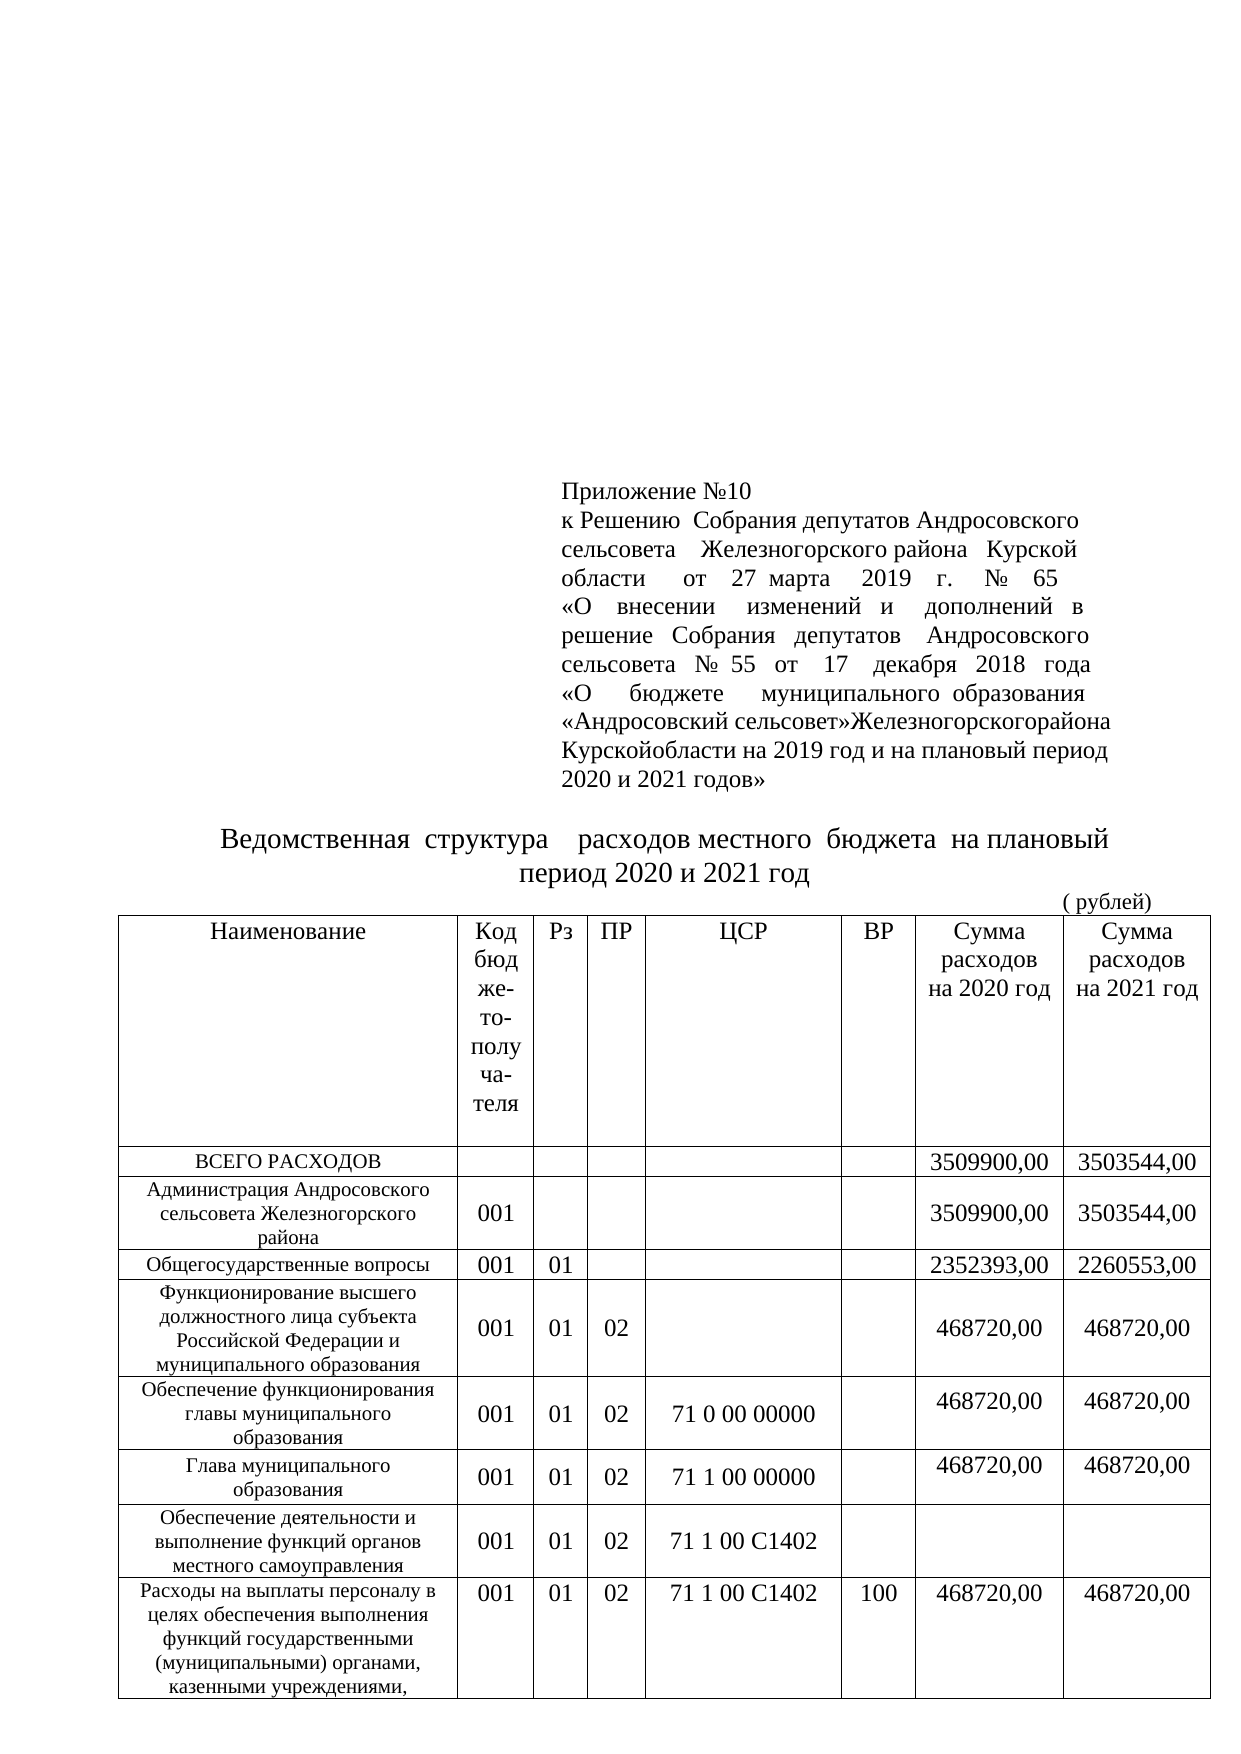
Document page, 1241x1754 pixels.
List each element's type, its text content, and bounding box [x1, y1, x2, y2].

table_cell [588, 1177, 645, 1249]
text «Андросовский сельсовет»Железногорскогорайона Курскойобласти на 2019 год и на плановый период 2020 и 2021 годов» [561, 706, 1152, 793]
table_cell [588, 1147, 645, 1176]
table_cell 3503544,00 [1064, 1147, 1210, 1176]
table_header Наименование [119, 916, 457, 1146]
text ( рублей) [177, 888, 1152, 915]
table_cell [588, 1250, 645, 1279]
table_cell [646, 1147, 841, 1176]
table_cell 100 [842, 1578, 915, 1698]
table_cell Глава муниципального образования [119, 1450, 457, 1504]
table_cell 2260553,00 [1064, 1250, 1210, 1279]
table_cell 001 [458, 1505, 533, 1577]
text решение Собрания депутатов Андросовского [177, 620, 1152, 649]
table_cell 01 [534, 1505, 587, 1577]
table_cell 001 [458, 1578, 533, 1698]
table_cell 02 [588, 1450, 645, 1504]
table_cell 3509900,00 [916, 1147, 1063, 1176]
table_cell 468720,00 [916, 1280, 1063, 1376]
table_cell [842, 1280, 915, 1376]
table_cell [534, 1147, 587, 1176]
table_cell 468720,00 [916, 1377, 1063, 1449]
table_cell [458, 1147, 533, 1176]
table_cell 001 [458, 1377, 533, 1449]
table_cell 01 [534, 1578, 587, 1698]
text Приложение №10 [177, 476, 1152, 505]
table_cell 71 0 00 00000 [646, 1377, 841, 1449]
table_cell 468720,00 [1064, 1578, 1210, 1698]
table_cell 01 [534, 1280, 587, 1376]
table_cell 468720,00 [916, 1578, 1063, 1698]
table_cell [842, 1505, 915, 1577]
table_header Код бюдже-то-получа-теля [458, 916, 533, 1146]
table_cell 02 [588, 1280, 645, 1376]
text Ведомственная структура расходов местного бюджета на плановый период 2020 и 2021 год [177, 821, 1152, 888]
table_cell 468720,00 [916, 1450, 1063, 1504]
table_cell Обеспечение деятельности и выполнение функций органов местного самоуправления [119, 1505, 457, 1577]
table_cell 02 [588, 1505, 645, 1577]
table_cell [842, 1177, 915, 1249]
table_cell 001 [458, 1250, 533, 1279]
table_header Сумма расходов на 2021 год [1064, 916, 1210, 1146]
table_cell 71 1 00 С1402 [646, 1505, 841, 1577]
table_cell Общегосударственные вопросы [119, 1250, 457, 1279]
table_cell [842, 1147, 915, 1176]
table_cell [534, 1177, 587, 1249]
table_header Рз [534, 916, 587, 1146]
table_cell [646, 1250, 841, 1279]
table_cell 02 [588, 1377, 645, 1449]
table_header ВР [842, 916, 915, 1146]
table_cell Функционирование высшего должностного лица субъекта Российской Федерации и муниципального образования [119, 1280, 457, 1376]
table_cell 3503544,00 [1064, 1177, 1210, 1249]
table_cell 468720,00 [1064, 1450, 1210, 1504]
text «О бюджете муниципального образования [561, 678, 1152, 706]
table_cell [842, 1250, 915, 1279]
table_header ЦСР [646, 916, 841, 1146]
table_cell 01 [534, 1377, 587, 1449]
text «О внесении изменений и дополнений в [177, 591, 1152, 620]
table_cell 001 [458, 1280, 533, 1376]
table_cell [1064, 1505, 1210, 1577]
table_cell [916, 1505, 1063, 1577]
table_cell 468720,00 [1064, 1377, 1210, 1449]
table_cell [842, 1377, 915, 1449]
table_cell 468720,00 [1064, 1280, 1210, 1376]
table_cell [646, 1280, 841, 1376]
text к Решению Собрания депутатов Андросовского [561, 505, 1152, 534]
table_cell ВСЕГО РАСХОДОВ [119, 1147, 457, 1176]
table_cell [842, 1450, 915, 1504]
table_cell 01 [534, 1450, 587, 1504]
table_cell 3509900,00 [916, 1177, 1063, 1249]
table_cell 02 [588, 1578, 645, 1698]
text сельсовета Железногорского района Курской [561, 534, 1152, 563]
table_header Сумма расходов на 2020 год [916, 916, 1063, 1146]
table_header ПР [588, 916, 645, 1146]
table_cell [119, 1578, 457, 1698]
text сельсовета № 55 от 17 декабря 2018 года [561, 649, 1152, 678]
table_cell 001 [458, 1450, 533, 1504]
table_cell Обеспечение функционирования главы муниципального образования [119, 1377, 457, 1449]
table_cell Администрация Андросовского сельсовета Железногорского района [119, 1177, 457, 1249]
table_cell [646, 1177, 841, 1249]
table_cell 01 [534, 1250, 587, 1279]
table_cell 2352393,00 [916, 1250, 1063, 1279]
table_cell 71 1 00 00000 [646, 1450, 841, 1504]
text области от 27 марта 2019 г. № 65 [561, 563, 1152, 591]
table_cell 71 1 00 С1402 [646, 1578, 841, 1698]
table_cell 001 [458, 1177, 533, 1249]
